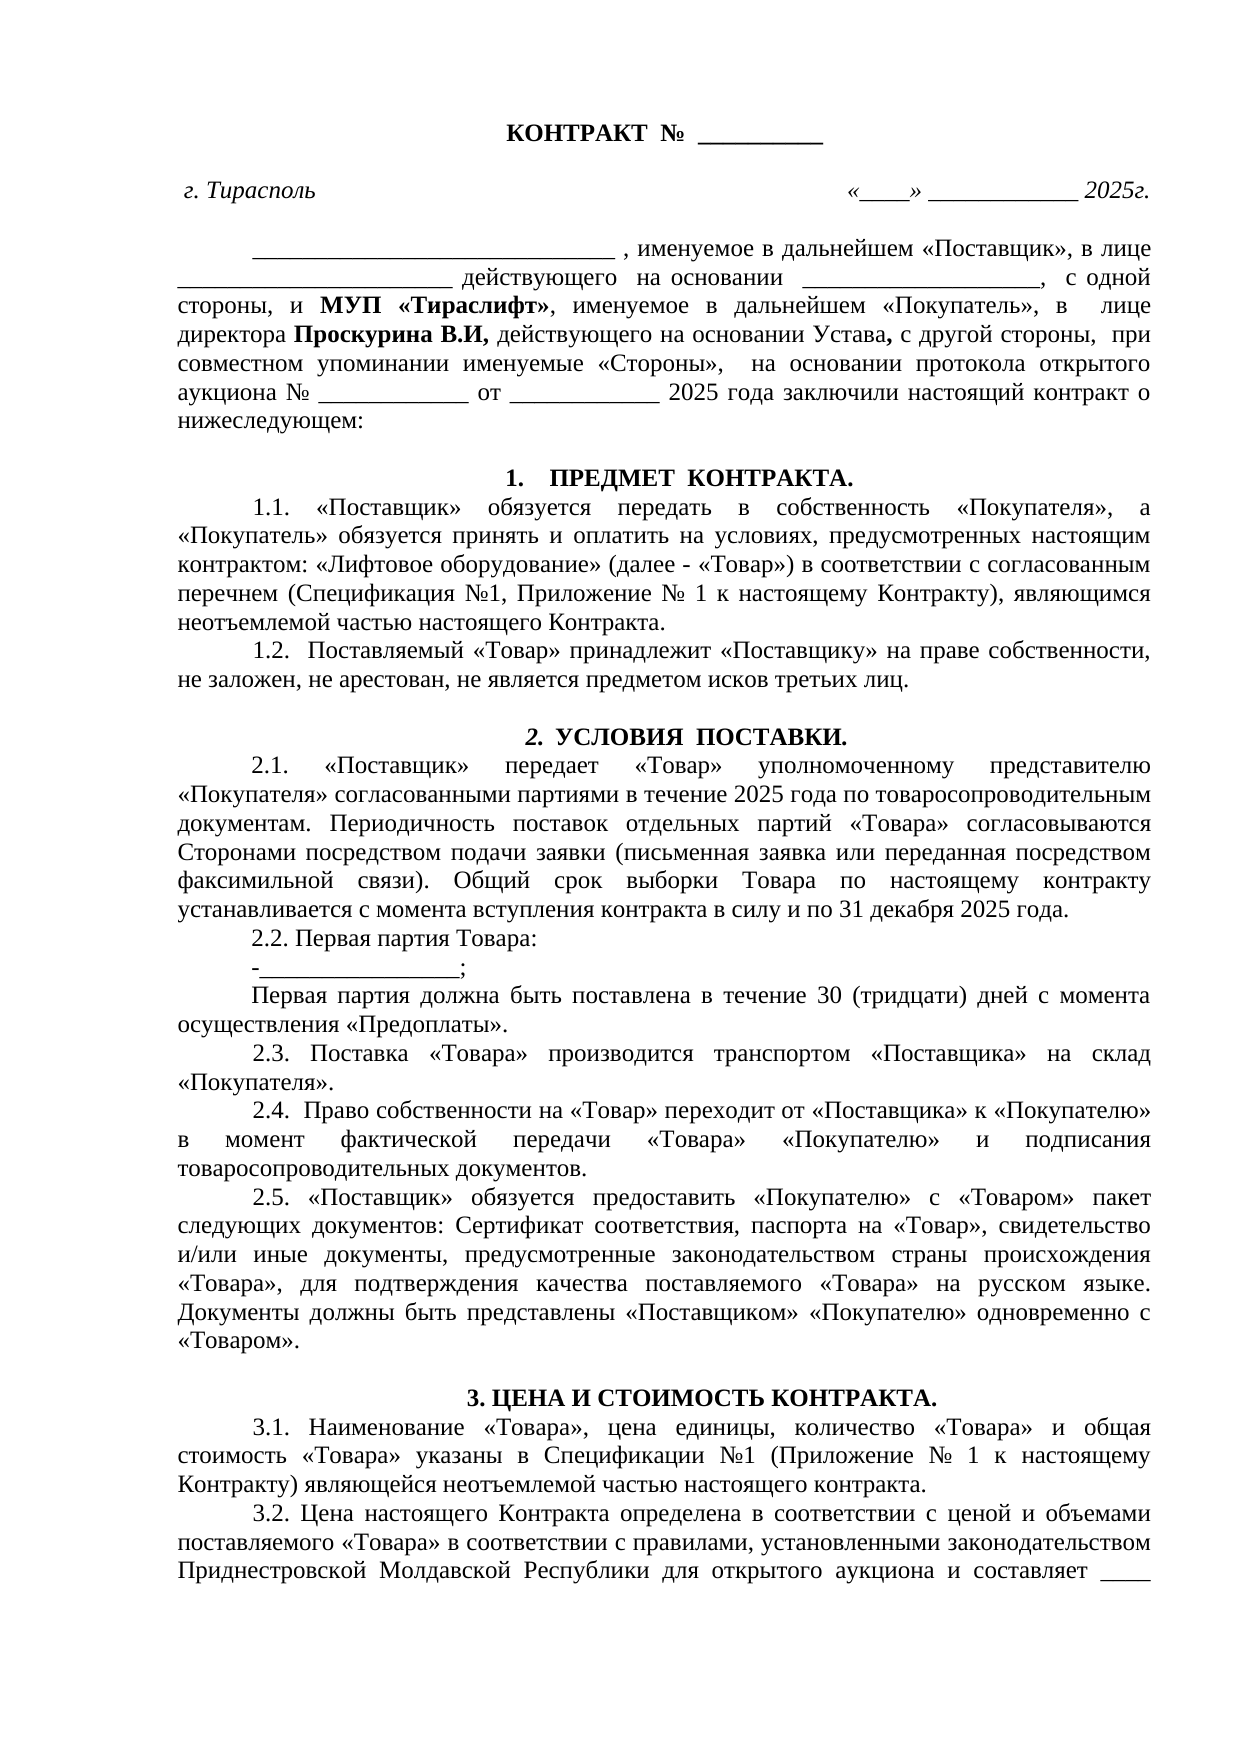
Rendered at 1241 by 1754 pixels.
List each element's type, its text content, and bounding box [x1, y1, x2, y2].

text Первая партия должна быть поставлена в течение 30 (тридцати) дней с момента осуществления «Предоплаты». [177, 981, 1152, 1038]
text г. Тирасполь «____» ____________ 2025г. [177, 176, 1152, 233]
text -________________; [177, 952, 1152, 981]
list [177, 1498, 1152, 1584]
text 1.2. Поставляемый «Товар» принадлежит «Поставщику» на праве собственности, не заложен, не арестован, не является предметом исков третьих лиц. [177, 636, 1152, 693]
list 3.1. Наименование «Товара», цена единицы, количество «Товара» и общая стоимость «Товара» указаны в Спецификации №1 (Приложение № 1 к настоящему Контракту) являющейся неотъемлемой частью настоящего контракта. [177, 1412, 1152, 1498]
list 2.4. Право собственности на «Товар» переходит от «Поставщика» к «Покупателю» в момент фактической передачи «Товара» «Покупателю» и подписания товаросопроводительных документов. [177, 1096, 1152, 1182]
text 2.2. Первая партия Товара: [177, 923, 1152, 952]
subtitle КОНТРАКТ № __________ [177, 118, 1152, 147]
list 2.3. Поставка «Товара» производится транспортом «Поставщика» на склад «Покупателя». [177, 1038, 1152, 1096]
text _____________________________ , именуемое в дальнейшем «Поставщик», в лице ______________________ действующего на основании ___________________, с одной стороны, и МУП «Тираслифт», именуемое в дальнейшем «Покупатель», в лице директора Проскурина В.И, действующего на основании Устава, с другой стороны, при совместном упоминании именуемые «Стороны», на основании протокола открытого аукциона № ____________ от ____________ 2025 года заключили настоящий контракт о нижеследующем: [177, 233, 1152, 434]
list 2.5. «Поставщик» обязуется предоставить «Покупателю» с «Товаром» пакет следующих документов: Сертификат соответствия, паспорта на «Товар», свидетельство и/или иные документы, предусмотренные законодательством страны происхождения «Товара», для подтверждения качества поставляемого «Товара» на русском языке. Документы должны быть представлены «Поставщиком» «Покупателю» одновременно с «Товаром». [177, 1182, 1152, 1354]
text 1.1. «Поставщик» обязуется передать в собственность «Покупателя», а «Покупатель» обязуется принять и оплатить на условиях, предусмотренных настоящим контрактом: «Лифтовое оборудование» (далее - «Товар») в соответствии с согласованным перечнем (Спецификация №1, Приложение № 1 к настоящему Контракту), являющимся неотъемлемой частью настоящего Контракта. [177, 492, 1152, 636]
list 3. ЦЕНА И СТОИМОСТЬ КОНТРАКТА. [177, 1383, 1152, 1412]
text 2.1. «Поставщик» передает «Товар» уполномоченному представителю «Покупателя» согласованными партиями в течение 2025 года по товаросопроводительным документам. Периодичность поставок отдельных партий «Товара» согласовываются Сторонами посредством подачи заявки (письменная заявка или переданная посредством факсимильной связи). Общий срок выборки Товара по настоящему контракту устанавливается с момента вступления контракта в силу и по 31 декабря 2025 года. [177, 751, 1152, 923]
list ПРЕДМЕТ КОНТРАКТА. [177, 463, 1152, 492]
list УСЛОВИЯ ПОСТАВКИ. [177, 722, 1152, 751]
